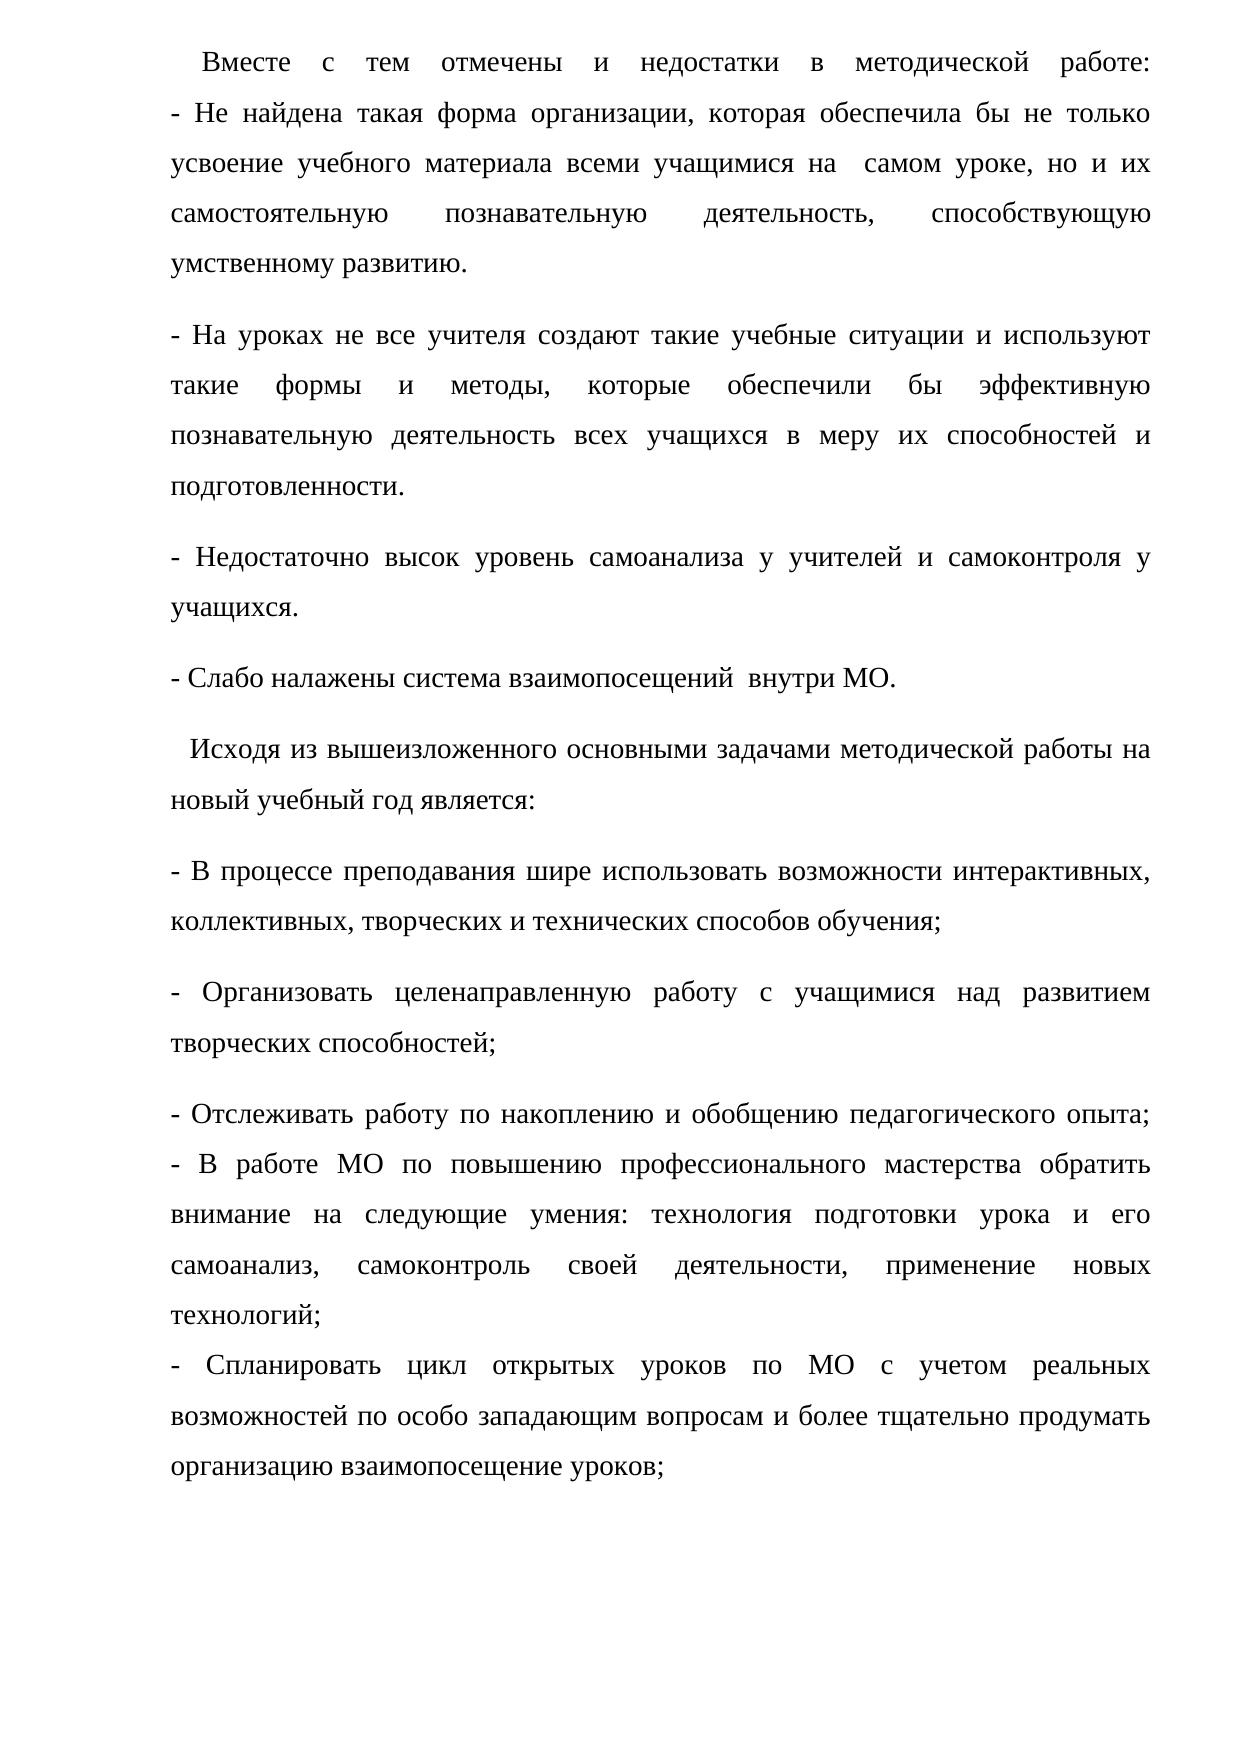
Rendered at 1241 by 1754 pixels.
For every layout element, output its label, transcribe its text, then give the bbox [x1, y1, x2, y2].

text - Отслеживать работу по накоплению и обобщению педагогического опыта; - В работе МО по повышению профессионального мастерства обратить внимание на следующие умения: технология подготовки урока и его самоанализ, самоконтроль своей деятельности, применение новых технологий; - Спланировать цикл открытых уроков по МО с учетом реальных возможностей по особо западающим вопросам и более тщательно продумать организацию взаимопосещение уроков; [170, 1096, 1152, 1482]
text - Недостаточно высок уровень самоанализа у учителей и самоконтроля у учащихся. [170, 539, 1152, 623]
text - Слабо налажены система взаимопосещений внутри МО. [170, 660, 1152, 694]
text - На уроках не все учителя создают такие учебные ситуации и используют такие формы и методы, которые обеспечили бы эффективную познавательную деятельность всех учащихся в меру их способностей и подготовленности. [170, 317, 1152, 501]
text - В процессе преподавания шире использовать возможности интерактивных, коллективных, творческих и технических способов обучения; [170, 853, 1152, 937]
text Исходя из вышеизложенного основными задачами методической работы на новый учебный год является: [170, 731, 1152, 815]
text - Организовать целенаправленную работу с учащимися над развитием творческих способностей; [170, 974, 1152, 1058]
text Вместе с тем отмечены и недостатки в методической работе: - Не найдена такая форма организации, которая обеспечила бы не только усвоение учебного материала всеми учащимися на самом уроке, но и их самостоятельную познавательную деятельность, способствующую умственному развитию. [170, 44, 1152, 279]
